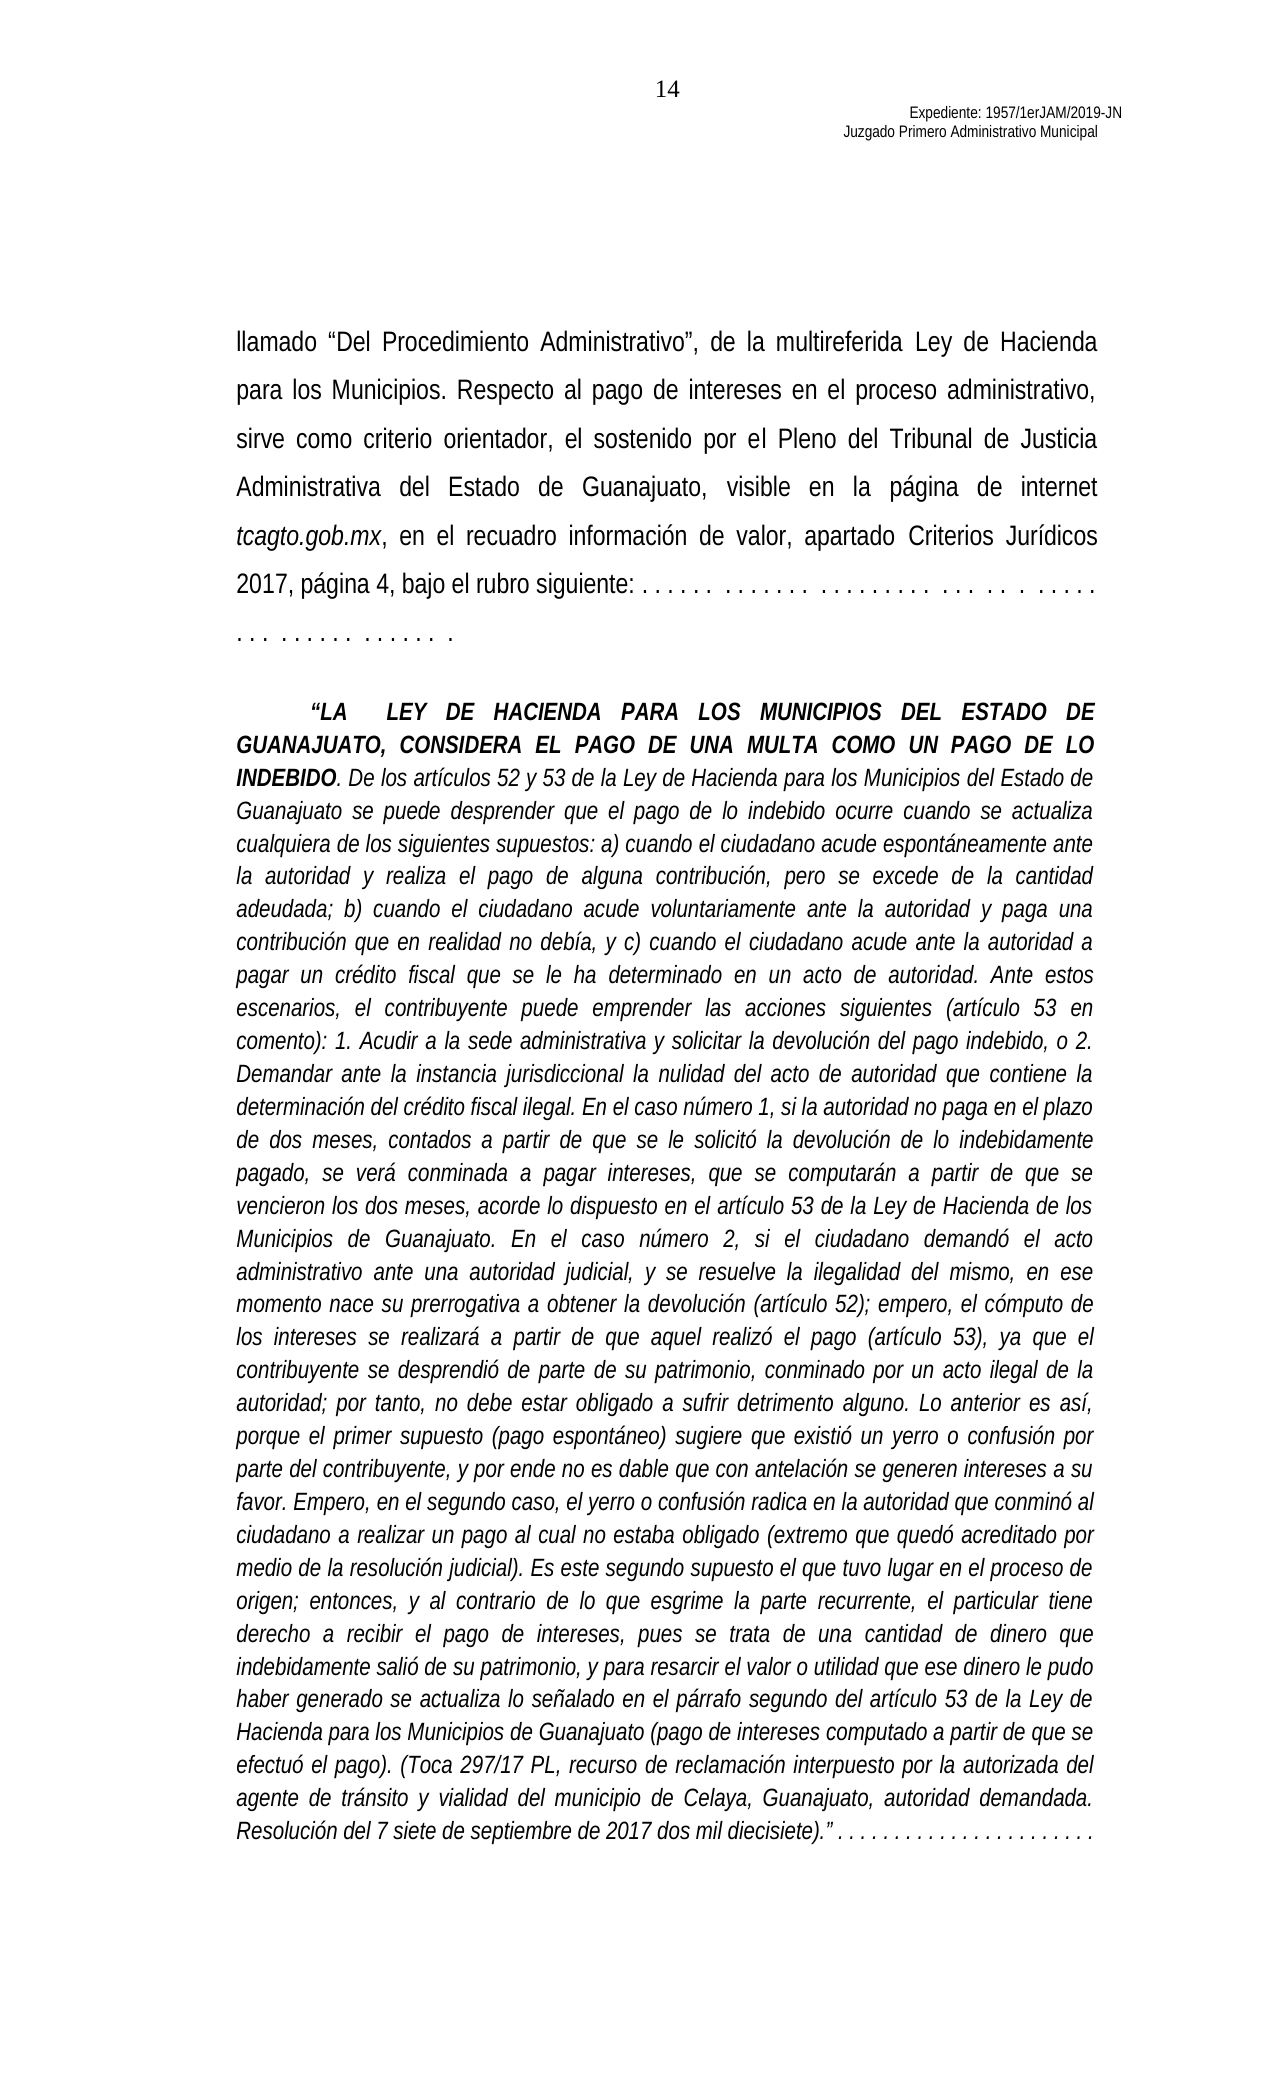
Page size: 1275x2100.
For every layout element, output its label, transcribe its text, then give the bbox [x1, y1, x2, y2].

text “LA LEY DE HACIENDA PARA LOS MUNICIPIOS DEL ESTADO DE GUANAJUATO, CONSIDERA EL PAGO DE UNA MULTA COMO UN PAGO DE LO INDEBIDO. De los artículos 52 y 53 de la Ley de Hacienda para los Municipios del Estado de Guanajuato se puede desprender que el pago de lo indebido ocurre cuando se actualiza cualquiera de los siguientes supuestos: a) cuando el ciudadano acude espontáneamente ante la autoridad y realiza el pago de alguna contribución, pero se excede de la cantidad adeudada; b) cuando el ciudadano acude voluntariamente ante la autoridad y paga una contribución que en realidad no debía, y c) cuando el ciudadano acude ante la autoridad a pagar un crédito fiscal que se le ha determinado en un acto de autoridad. Ante estos escenarios, el contribuyente puede emprender las acciones siguientes (artículo 53 en comento): 1. Acudir a la sede administrativa y solicitar la devolución del pago indebido, o 2. Demandar ante la instancia jurisdiccional la nulidad del acto de autoridad que contiene la determinación del crédito fiscal ilegal. En el caso número 1, si la autoridad no paga en el plazo de dos meses, contados a partir de que se le solicitó la devolución de lo indebidamente pagado, se verá conminada a pagar intereses, que se computarán a partir de que se vencieron los dos meses, acorde lo dispuesto en el artículo 53 de la Ley de Hacienda de los Municipios de Guanajuato. En el caso número 2, si el ciudadano demandó el acto administrativo ante una autoridad judicial, y se resuelve la ilegalidad del mismo, en ese momento nace su prerrogativa a obtener la devolución (artículo 52); empero, el cómputo de los intereses se realizará a partir de que aquel realizó el pago (artículo 53), ya que el contribuyente se desprendió de parte de su patrimonio, conminado por un acto ilegal de la autoridad; por tanto, no debe estar obligado a sufrir detrimento alguno. Lo anterior es así, porque el primer supuesto (pago espontáneo) sugiere que existió un yerro o confusión por parte del contribuyente, y por ende no es dable que con antelación se generen intereses a su favor. Empero, en el segundo caso, el yerro o confusión radica en la autoridad que conminó al ciudadano a realizar un pago al cual no estaba obligado (extremo que quedó acreditado por medio de la resolución judicial). Es este segundo supuesto el que tuvo lugar en el proceso de origen; entonces, y al contrario de lo que esgrime la parte recurrente, el particular tiene derecho a recibir el pago de intereses, pues se trata de una cantidad de dinero que indebidamente salió de su patrimonio, y para resarcir el valor o utilidad que ese dinero le pudo haber generado se actualiza lo señalado en el párrafo segundo del artículo 53 de la Ley de Hacienda para los Municipios de Guanajuato (pago de intereses computado a partir de que se efectuó el pago). (Toca 297/17 PL, recurso de reclamación interpuesto por la autorizada del agente de tránsito y vialidad del municipio de Celaya, Guanajuato, autoridad demandada. Resolución del 7 siete de septiembre de 2017 dos mil diecisiete).” . . . . . . . . . . . . . . . . . . . . . . . [236, 697, 1098, 1845]
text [236, 325, 1098, 648]
